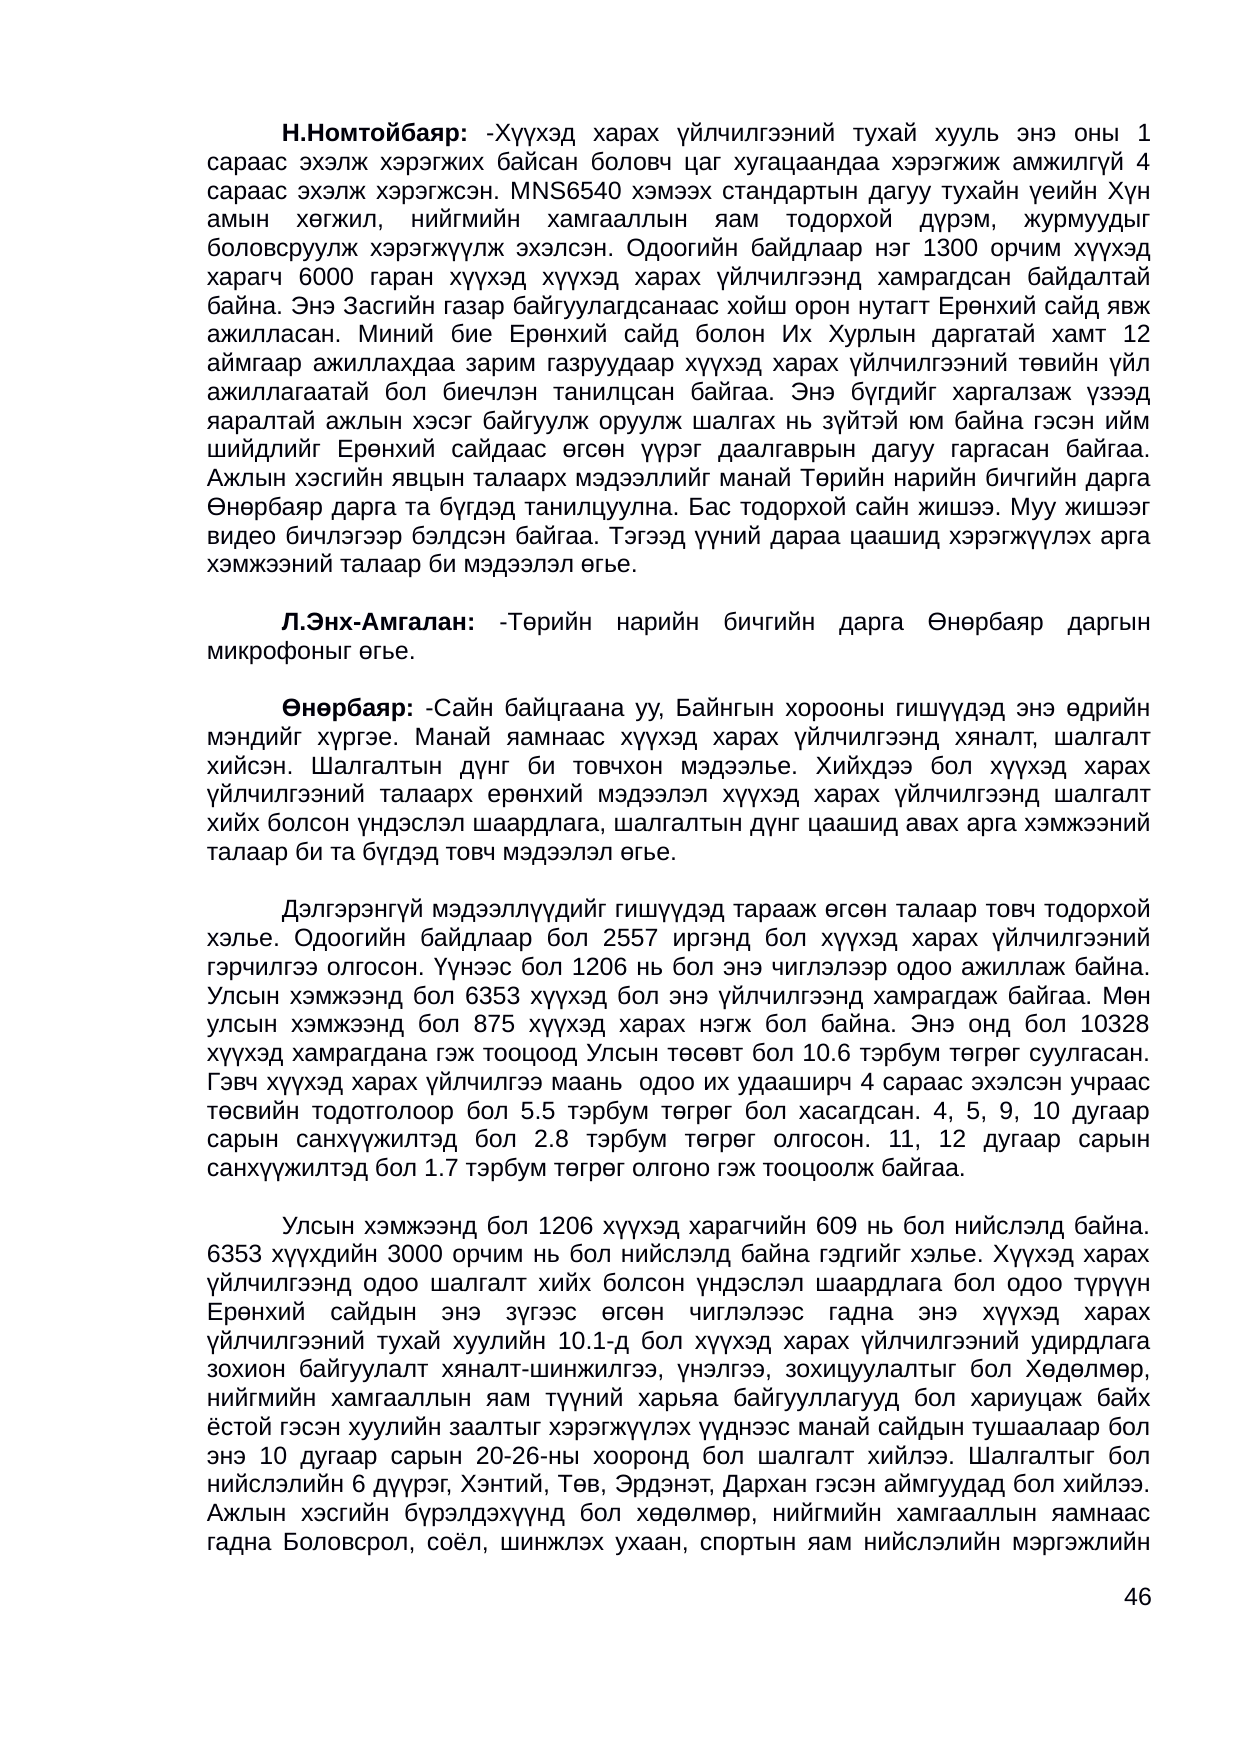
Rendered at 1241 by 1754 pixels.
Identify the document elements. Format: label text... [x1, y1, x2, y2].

text Н.Номтойбаяр: -Хүүхэд харах үйлчилгээний тухай хууль энэ оны 1 сараас эхэлж хэрэгжих байсан боловч цаг хугацаандаа хэрэгжиж амжилгүй 4 сараас эхэлж хэрэгжсэн. МNS6540 хэмээх стандартын дагуу тухайн үеийн Хүн амын хөгжил, нийгмийн хамгааллын яам тодорхой дүрэм, журмуудыг боловсруулж хэрэгжүүлж эхэлсэн. Одоогийн байдлаар нэг 1300 орчим хүүхэд харагч 6000 гаран хүүхэд хүүхэд харах үйлчилгээнд хамрагдсан байдалтай байна. Энэ Засгийн газар байгуулагдсанаас хойш орон нутагт Ерөнхий сайд явж ажилласан. Миний бие Ерөнхий сайд болон Их Хурлын даргатай хамт 12 аймгаар ажиллахдаа зарим газруудаар хүүхэд харах үйлчилгээний төвийн үйл ажиллагаатай бол биечлэн танилцсан байгаа. Энэ бүгдийг харгалзаж үзээд яаралтай ажлын хэсэг байгуулж оруулж шалгах нь зүйтэй юм байна гэсэн ийм шийдлийг Ерөнхий сайдаас өгсөн үүрэг даалгаврын дагуу гаргасан байгаа. Ажлын хэсгийн явцын талаарх мэдээллийг манай Төрийн нарийн бичгийн дарга Өнөрбаяр дарга та бүгдэд танилцуулна. Бас тодорхой сайн жишээ. Муу жишээг видео бичлэгээр бэлдсэн байгаа. Тэгээд үүний дараа цаашид хэрэгжүүлэх арга хэмжээний талаар би мэдээлэл өгье. [207, 118, 1152, 578]
text Өнөрбаяр: -Сайн байцгаана уу, Байнгын хорооны гишүүдэд энэ өдрийн мэндийг хүргэе. Манай яамнаас хүүхэд харах үйлчилгээнд хяналт, шалгалт хийсэн. Шалгалтын дүнг би товчхон мэдээлье. Хийхдээ бол хүүхэд харах үйлчилгээний талаарх ерөнхий мэдээлэл хүүхэд харах үйлчилгээнд шалгалт хийх болсон үндэслэл шаардлага, шалгалтын дүнг цаашид авах арга хэмжээний талаар би та бүгдэд товч мэдээлэл өгье. [207, 693, 1152, 866]
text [207, 1211, 1152, 1556]
text Л.Энх-Амгалан: -Төрийн нарийн бичгийн дарга Өнөрбаяр даргын микрофоныг өгье. [207, 607, 1152, 664]
text Дэлгэрэнгүй мэдээллүүдийг гишүүдэд тарааж өгсөн талаар товч тодорхой хэлье. Одоогийн байдлаар бол 2557 иргэнд бол хүүхэд харах үйлчилгээний гэрчилгээ олгосон. Үүнээс бол 1206 нь бол энэ чиглэлээр одоо ажиллаж байна. Улсын хэмжээнд бол 6353 хүүхэд бол энэ үйлчилгээнд хамрагдаж байгаа. Мөн улсын хэмжээнд бол 875 хүүхэд харах нэгж бол байна. Энэ онд бол 10328 хүүхэд хамрагдана гэж тооцоод Улсын төсөвт бол 10.6 тэрбум төгрөг суулгасан. Гэвч хүүхэд харах үйлчилгээ маань одоо их удааширч 4 сараас эхэлсэн учраас төсвийн тодотголоор бол 5.5 тэрбум төгрөг бол хасагдсан. 4, 5, 9, 10 дугаар сарын санхүүжилтэд бол 2.8 тэрбум төгрөг олгосон. 11, 12 дугаар сарын санхүүжилтэд бол 1.7 тэрбум төгрөг олгоно гэж тооцоолж байгаа. [207, 894, 1152, 1182]
